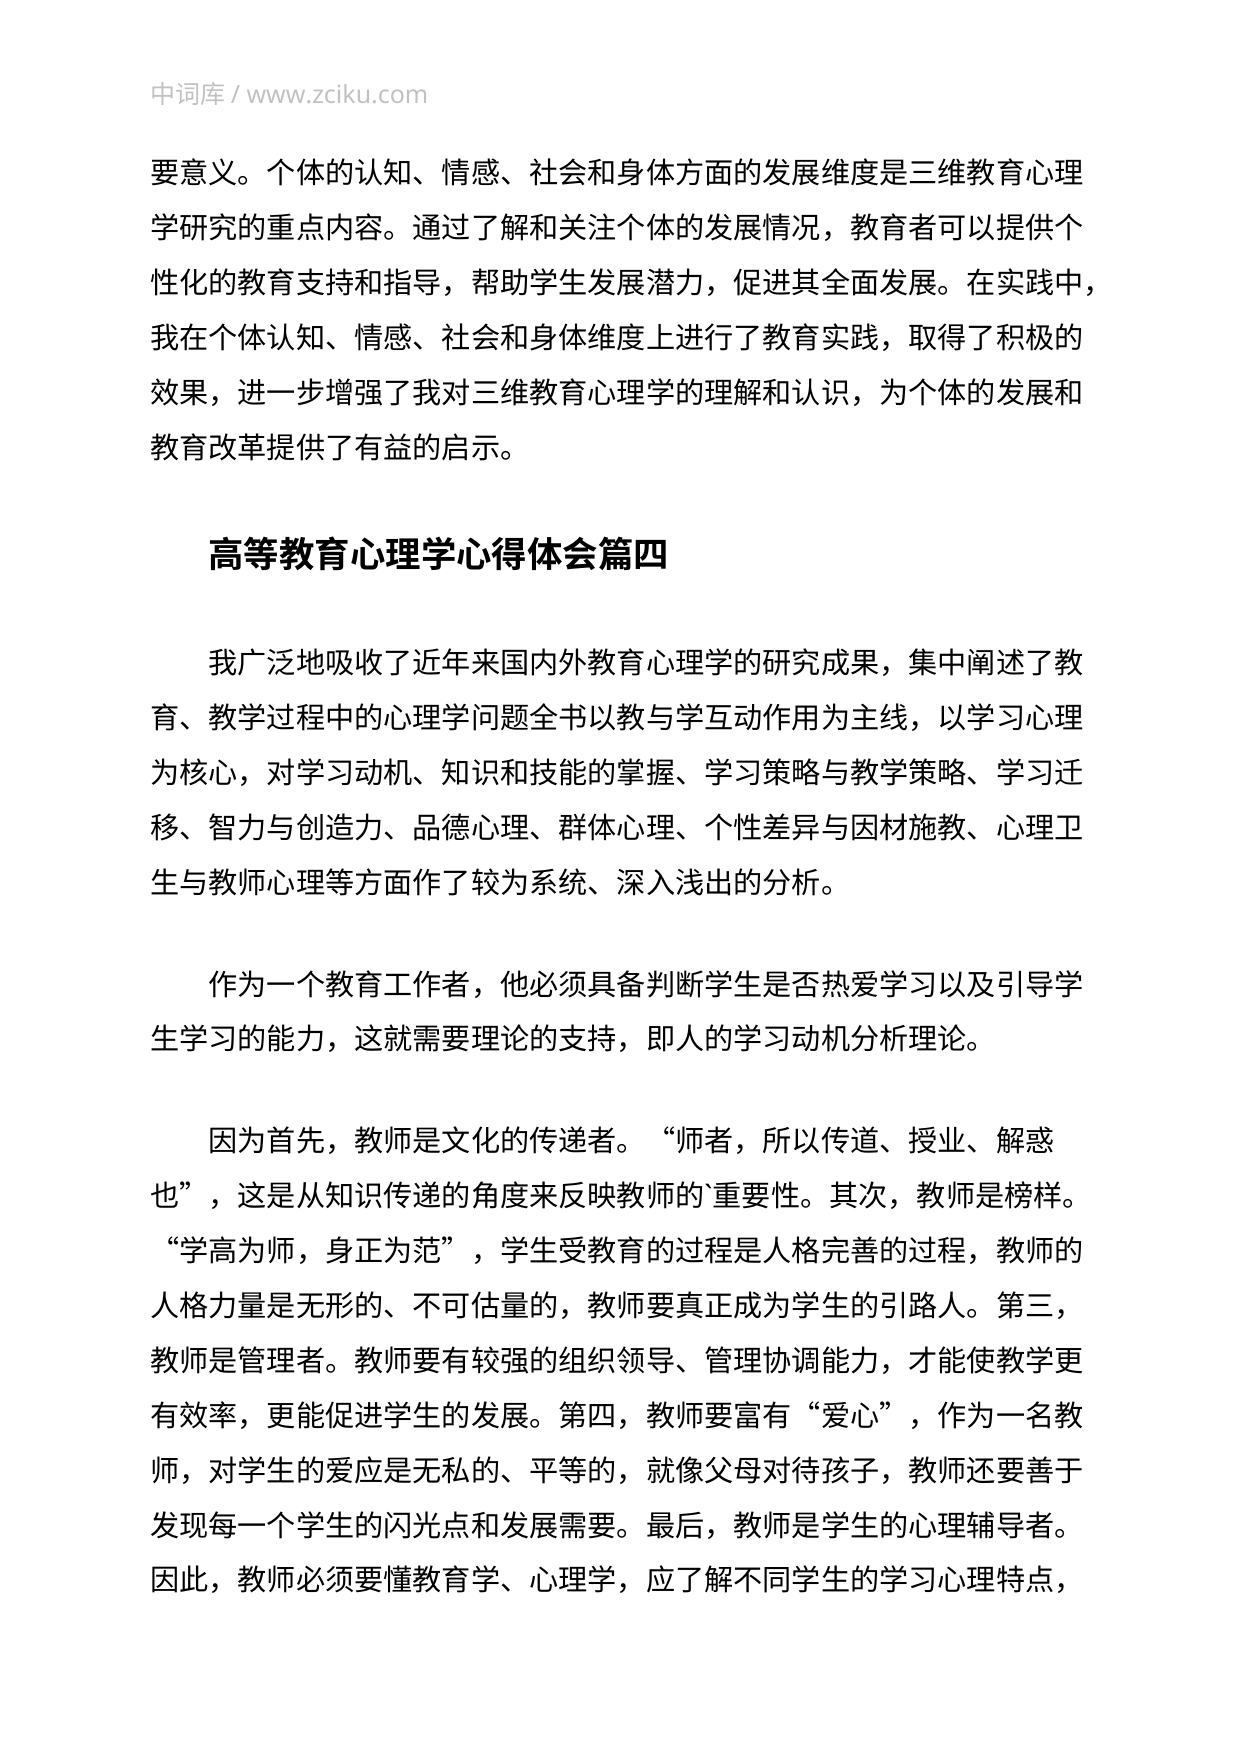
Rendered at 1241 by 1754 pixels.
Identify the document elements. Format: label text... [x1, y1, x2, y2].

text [150, 1118, 1090, 1599]
text 高等教育心理学心得体会篇四 [150, 526, 1090, 577]
text 我广泛地吸收了近年来国内外教育心理学的研究成果，集中阐述了教育、教学过程中的心理学问题全书以教与学互动作用为主线，以学习心理为核心，对学习动机、知识和技能的掌握、学习策略与教学策略、学习迁移、智力与创造力、品德心理、群体心理、个性差异与因材施教、心理卫生与教师心理等方面作了较为系统、深入浅出的分析。 [150, 640, 1090, 902]
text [150, 150, 1090, 467]
text 作为一个教育工作者，他必须具备判断学生是否热爱学习以及引导学生学习的能力，这就需要理论的支持，即人的学习动机分析理论。 [150, 961, 1090, 1058]
